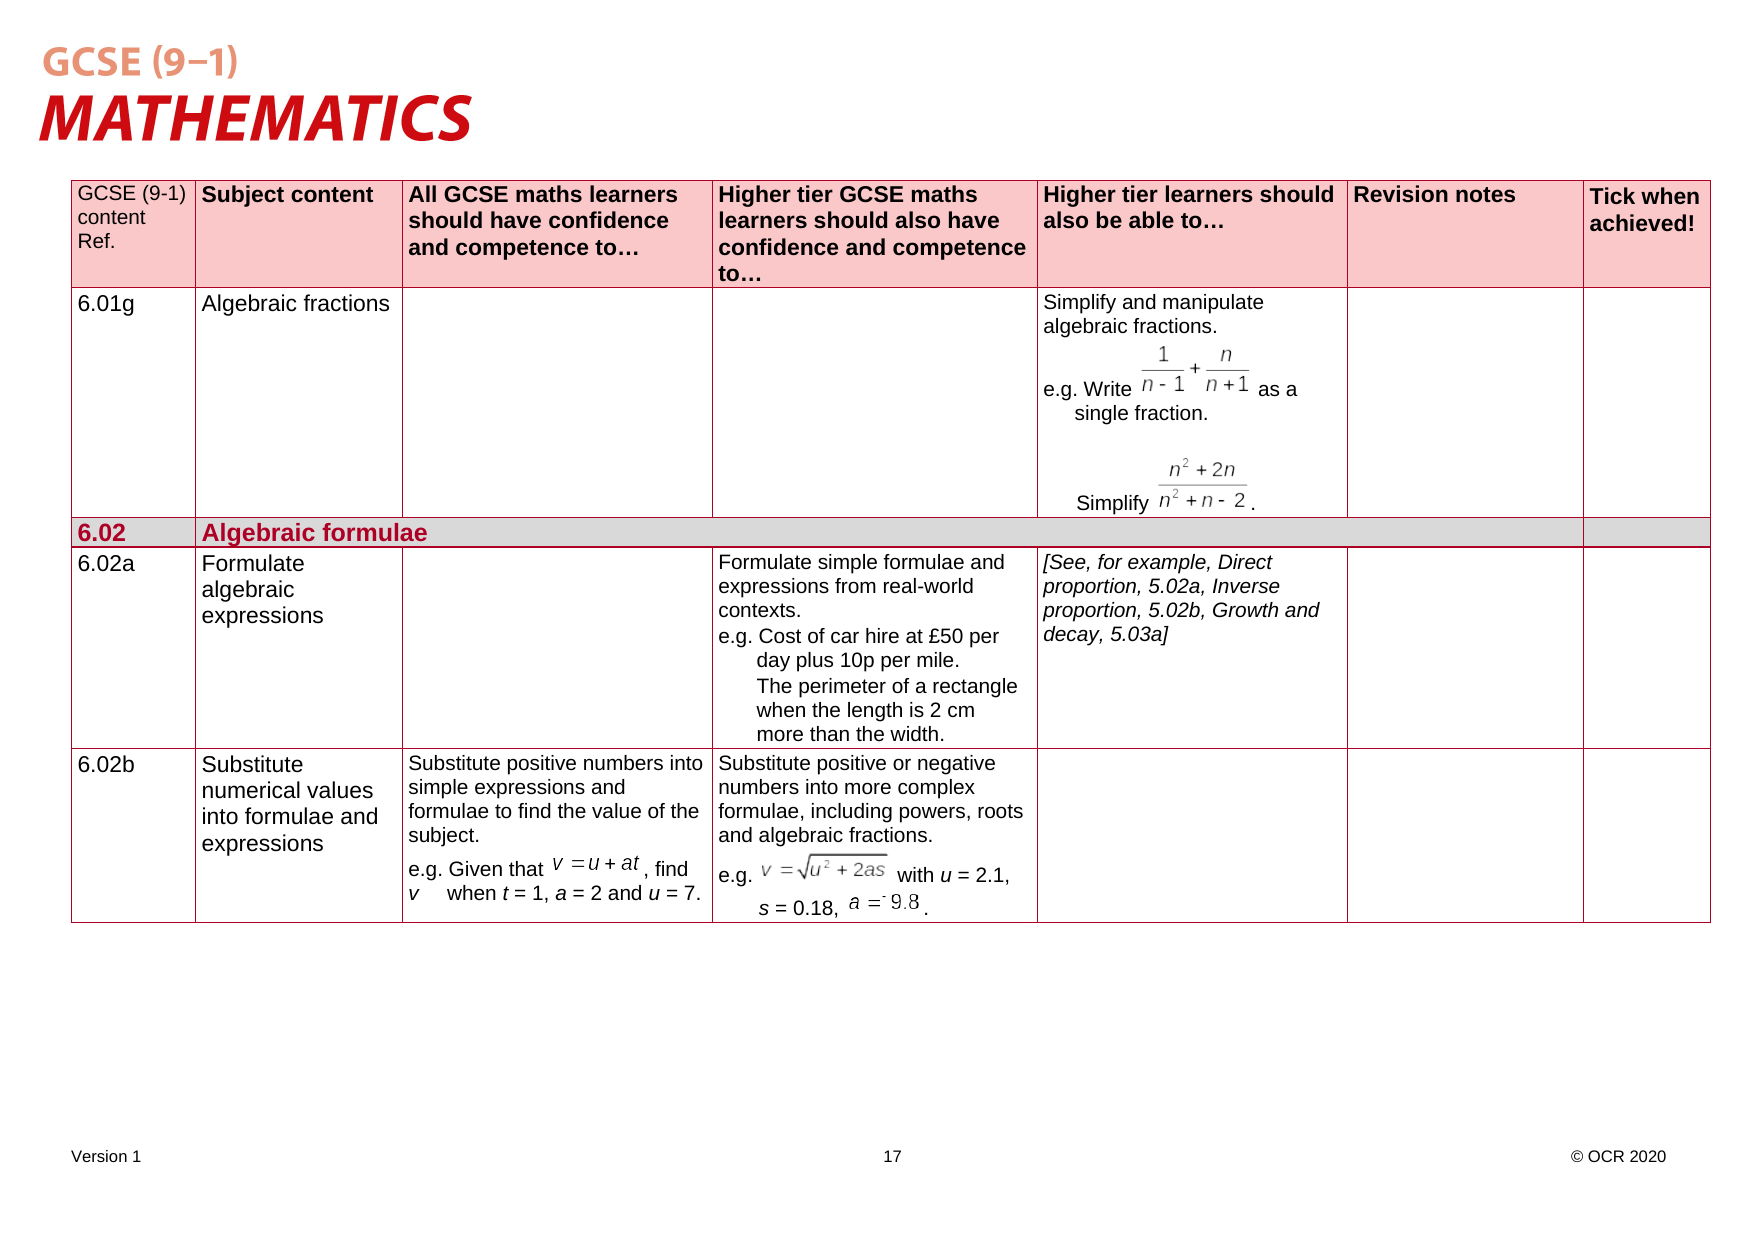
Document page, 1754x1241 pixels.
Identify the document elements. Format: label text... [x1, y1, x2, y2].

table_header Higher tier learners should also be able to… [1038, 181, 1347, 287]
table_cell [403, 288, 712, 517]
table_cell 6.02b [72, 749, 195, 922]
table_cell [1584, 548, 1710, 747]
table_cell 6.02 [72, 518, 195, 546]
table_cell [1584, 518, 1710, 546]
table_cell [1584, 749, 1710, 922]
table_header Revision notes [1348, 181, 1583, 287]
table_cell [1348, 749, 1583, 922]
table_cell [1348, 548, 1583, 747]
picture [0, 3, 1234, 179]
table_cell [1038, 749, 1347, 922]
table_cell 6.02a [72, 548, 195, 747]
table_header All GCSE maths learners should have confidence and competence to… [403, 181, 712, 287]
table_cell Formulate simple formulae and expressions from real-world contexts. e.g. Cost of car hire at £50 per day plus 10p per mile. The perimeter of a rectangle when the length is 2 cm more than the width. [713, 548, 1037, 747]
table_cell [See, for example, Direct proportion, 5.02a, Inverse proportion, 5.02b, Growth and decay, 5.03a] [1038, 548, 1347, 747]
table_cell [1584, 288, 1710, 517]
table_cell Substitute positive or negative numbers into more complex formulae, including powers, roots and algebraic fractions. e.g. with u = 2.1, s = 0.18, . [713, 749, 1037, 922]
table_cell [403, 548, 712, 747]
table_cell Substitute positive numbers into simple expressions and formulae to find the value of the subject. e.g. Given that , find v when t = 1, a = 2 and u = 7. [403, 749, 712, 922]
table_cell [713, 288, 1037, 517]
table_header Tick when achieved! [1584, 181, 1710, 287]
table_cell Formulate algebraic expressions [196, 548, 402, 747]
table_header Subject content [196, 181, 402, 287]
table_cell [1348, 288, 1583, 517]
table_cell Algebraic fractions [196, 288, 402, 517]
table_cell 6.01g [72, 288, 195, 517]
table_cell Simplify and manipulate algebraic fractions. e.g. Write as a single fraction. Simplify . [1038, 288, 1347, 517]
table_header GCSE (9-1) content Ref. [72, 181, 195, 287]
table_cell Substitute numerical values into formulae and expressions [196, 749, 402, 922]
table_header Higher tier GCSE maths learners should also have confidence and competence to… [713, 181, 1037, 287]
table_cell Algebraic formulae [196, 518, 1583, 546]
